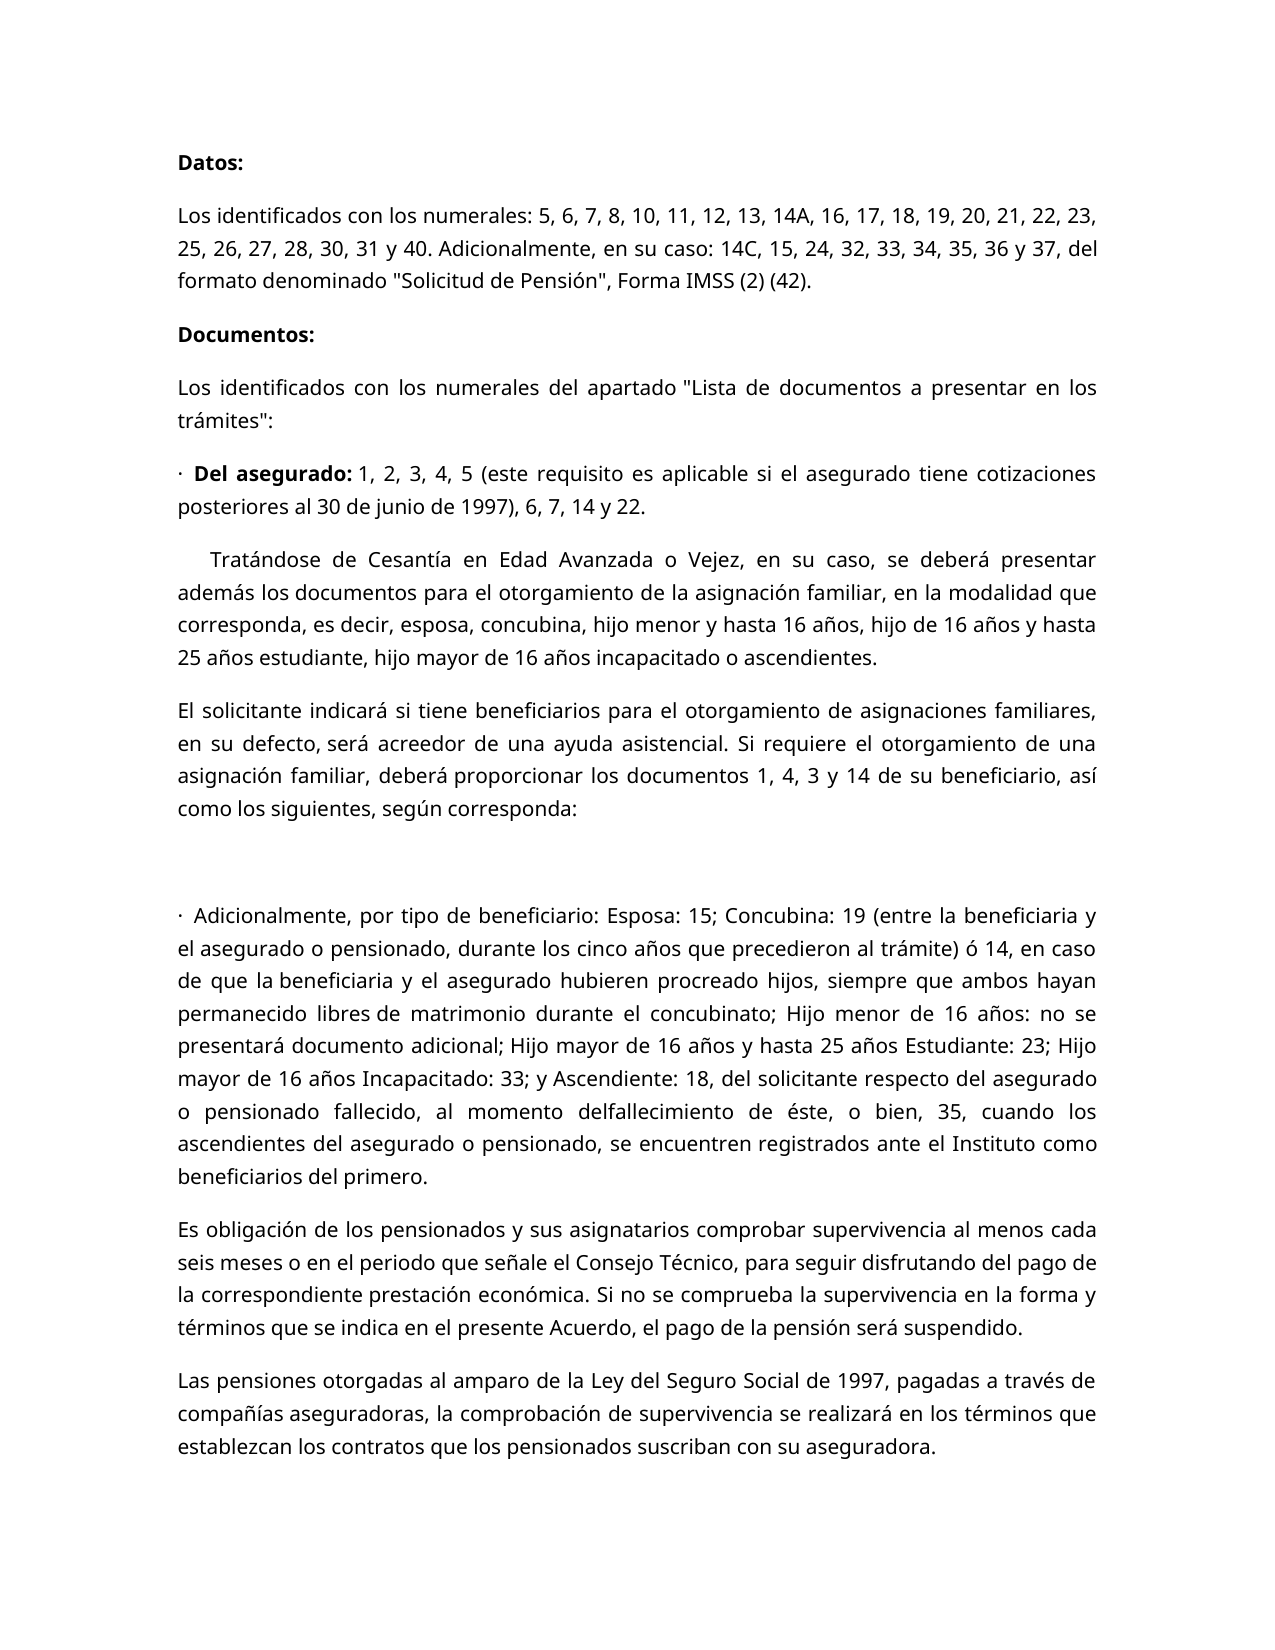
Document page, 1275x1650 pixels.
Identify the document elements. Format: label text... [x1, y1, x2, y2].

text Las pensiones otorgadas al amparo de la Ley del Seguro Social de 1997, pagadas a través de compañías aseguradoras, la comprobación de supervivencia se realizará en los términos que establezcan los contratos que los pensionados suscriban con su aseguradora. [177, 1367, 1098, 1460]
text · Adicionalmente, por tipo de beneficiario: Esposa: 15; Concubina: 19 (entre la beneficiaria y el asegurado o pensionado, durante los cinco años que precedieron al trámite) ó 14, en caso de que la beneficiaria y el asegurado hubieren procreado hijos, siempre que ambos hayan permanecido libres de matrimonio durante el concubinato; Hijo menor de 16 años: no se presentará documento adicional; Hijo mayor de 16 años y hasta 25 años Estudiante: 23; Hijo mayor de 16 años Incapacitado: 33; y Ascendiente: 18, del solicitante respecto del asegurado o pensionado fallecido, al momento delfallecimiento de éste, o bien, 35, cuando los ascendientes del asegurado o pensionado, se encuentren registrados ante el Instituto como beneficiarios del primero. [177, 901, 1098, 1190]
text Datos: [177, 148, 1098, 176]
text Es obligación de los pensionados y sus asignatarios comprobar supervivencia al menos cada seis meses o en el periodo que señale el Consejo Técnico, para seguir disfrutando del pago de la correspondiente prestación económica. Si no se comprueba la supervivencia en la forma y términos que se indica en el presente Acuerdo, el pago de la pensión será suspendido. [177, 1215, 1098, 1342]
text El solicitante indicará si tiene beneficiarios para el otorgamiento de asignaciones familiares, en su defecto, será acreedor de una ayuda asistencial. Si requiere el otorgamiento de una asignación familiar, deberá proporcionar los documentos 1, 4, 3 y 14 de su beneficiario, así como los siguientes, según corresponda: [177, 696, 1098, 823]
text · Del asegurado: 1, 2, 3, 4, 5 (este requisito es aplicable si el asegurado tiene cotizaciones posteriores al 30 de junio de 1997), 6, 7, 14 y 22. [177, 459, 1098, 520]
text Los identificados con los numerales: 5, 6, 7, 8, 10, 11, 12, 13, 14A, 16, 17, 18, 19, 20, 21, 22, 23, 25, 26, 27, 28, 30, 31 y 40. Adicionalmente, en su caso: 14C, 15, 24, 32, 33, 34, 35, 36 y 37, del formato denominado "Solicitud de Pensión", Forma IMSS (2) (42). [177, 201, 1098, 295]
text Documentos: [177, 320, 1098, 348]
text Tratándose de Cesantía en Edad Avanzada o Vejez, en su caso, se deberá presentar además los documentos para el otorgamiento de la asignación familiar, en la modalidad que corresponda, es decir, esposa, concubina, hijo menor y hasta 16 años, hijo de 16 años y hasta 25 años estudiante, hijo mayor de 16 años incapacitado o ascendientes. [177, 545, 1098, 671]
text Los identificados con los numerales del apartado "Lista de documentos a presentar en los trámites": [177, 373, 1098, 434]
